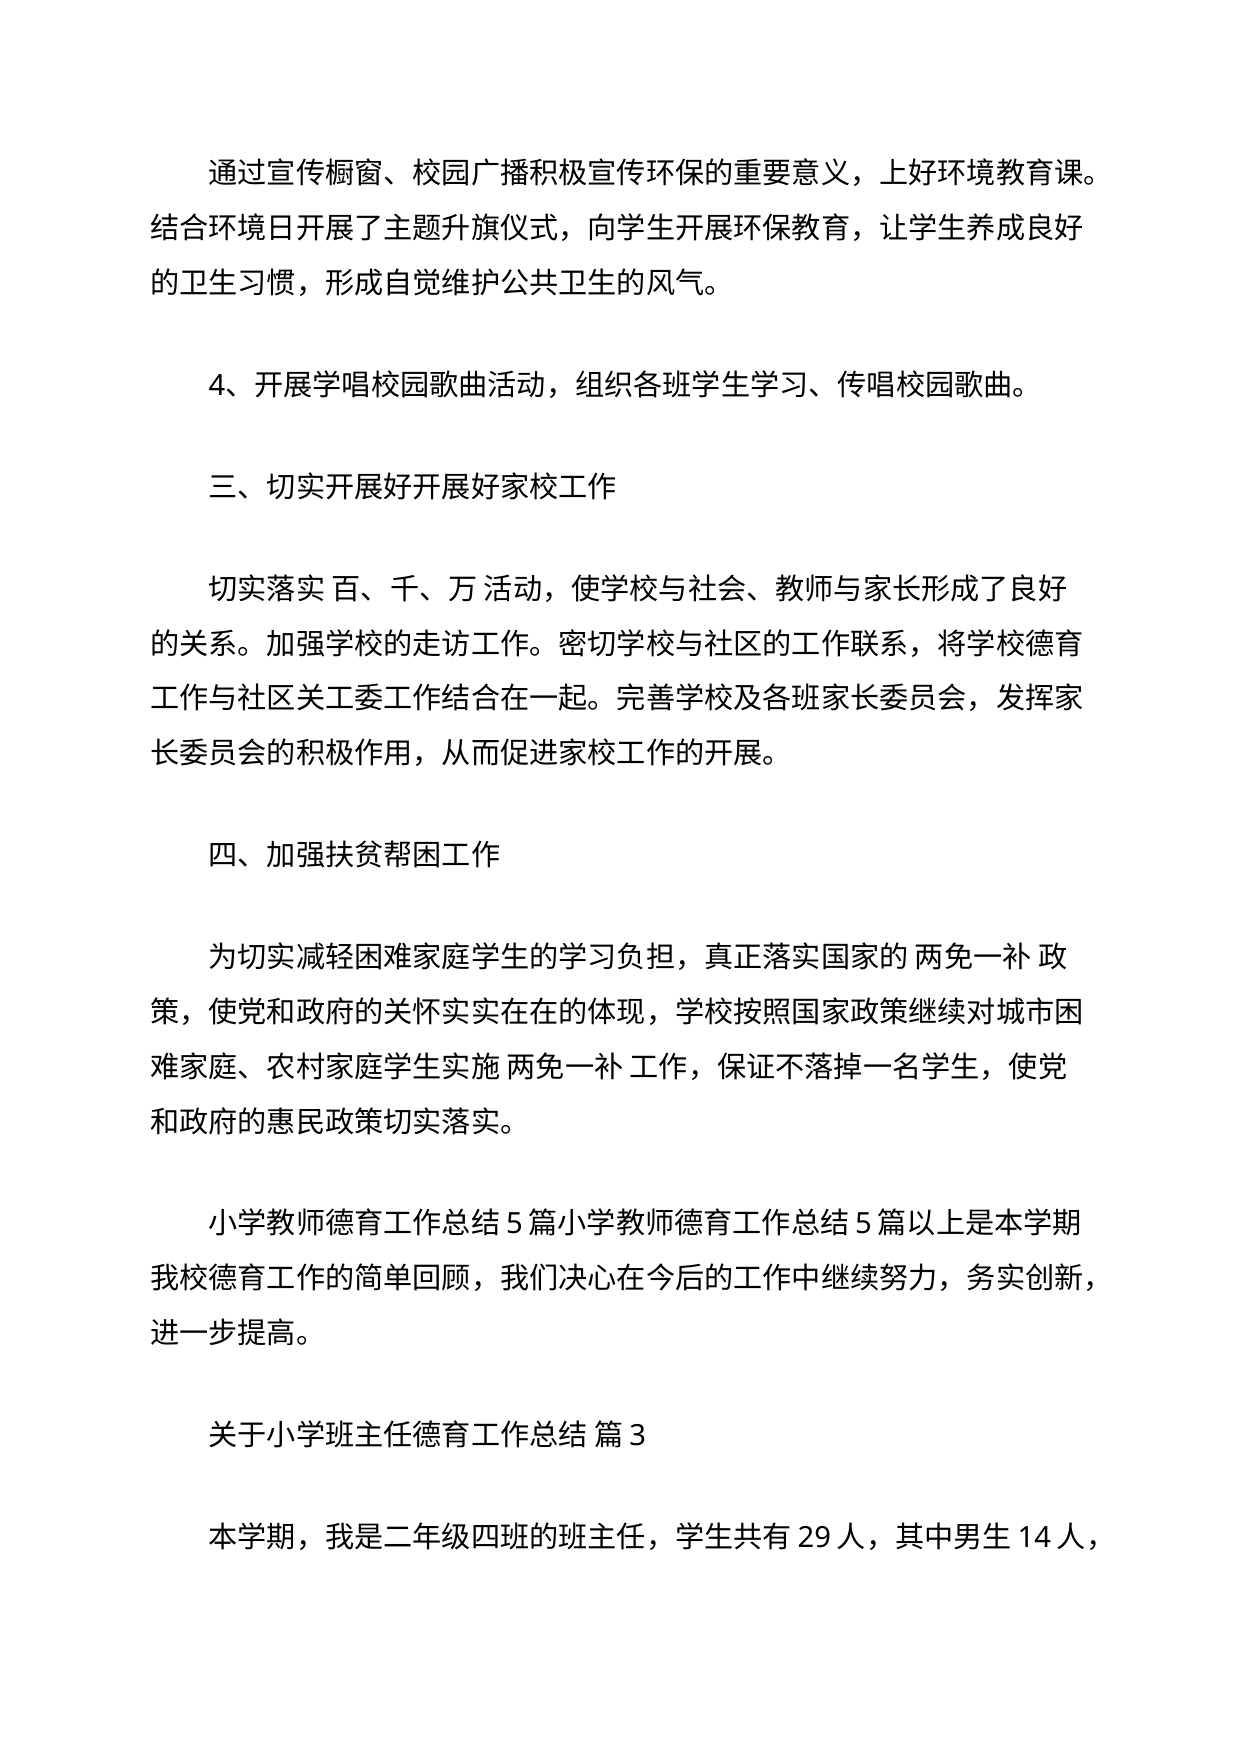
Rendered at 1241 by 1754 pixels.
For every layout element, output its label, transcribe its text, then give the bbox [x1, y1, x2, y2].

text 小学教师德育工作总结5篇小学教师德育工作总结5篇以上是本学期我校德育工作的简单回顾，我们决心在今后的工作中继续努力，务实创新，进一步提高。 [150, 1200, 1090, 1352]
text 4、开展学唱校园歌曲活动，组织各班学生学习、传唱校园歌曲。 [150, 362, 1090, 404]
text 为切实减轻困难家庭学生的学习负担，真正落实国家的 两免一补 政策，使党和政府的关怀实实在在的体现，学校按照国家政策继续对城市困难家庭、农村家庭学生实施 两免一补 工作，保证不落掉一名学生，使党和政府的惠民政策切实落实。 [150, 933, 1090, 1141]
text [150, 1514, 1090, 1556]
text 切实落实 百、千、万 活动，使学校与社会、教师与家长形成了良好的关系。加强学校的走访工作。密切学校与社区的工作联系，将学校德育工作与社区关工委工作结合在一起。完善学校及各班家长委员会，发挥家长委员会的积极作用，从而促进家校工作的开展。 [150, 565, 1090, 772]
text 关于小学班主任德育工作总结 篇3 [150, 1412, 1090, 1454]
text 四、加强扶贫帮困工作 [150, 832, 1090, 874]
text 三、切实开展好开展好家校工作 [150, 463, 1090, 506]
text 通过宣传橱窗、校园广播积极宣传环保的重要意义，上好环境教育课。结合环境日开展了主题升旗仪式，向学生开展环保教育，让学生养成良好的卫生习惯，形成自觉维护公共卫生的风气。 [150, 150, 1090, 302]
